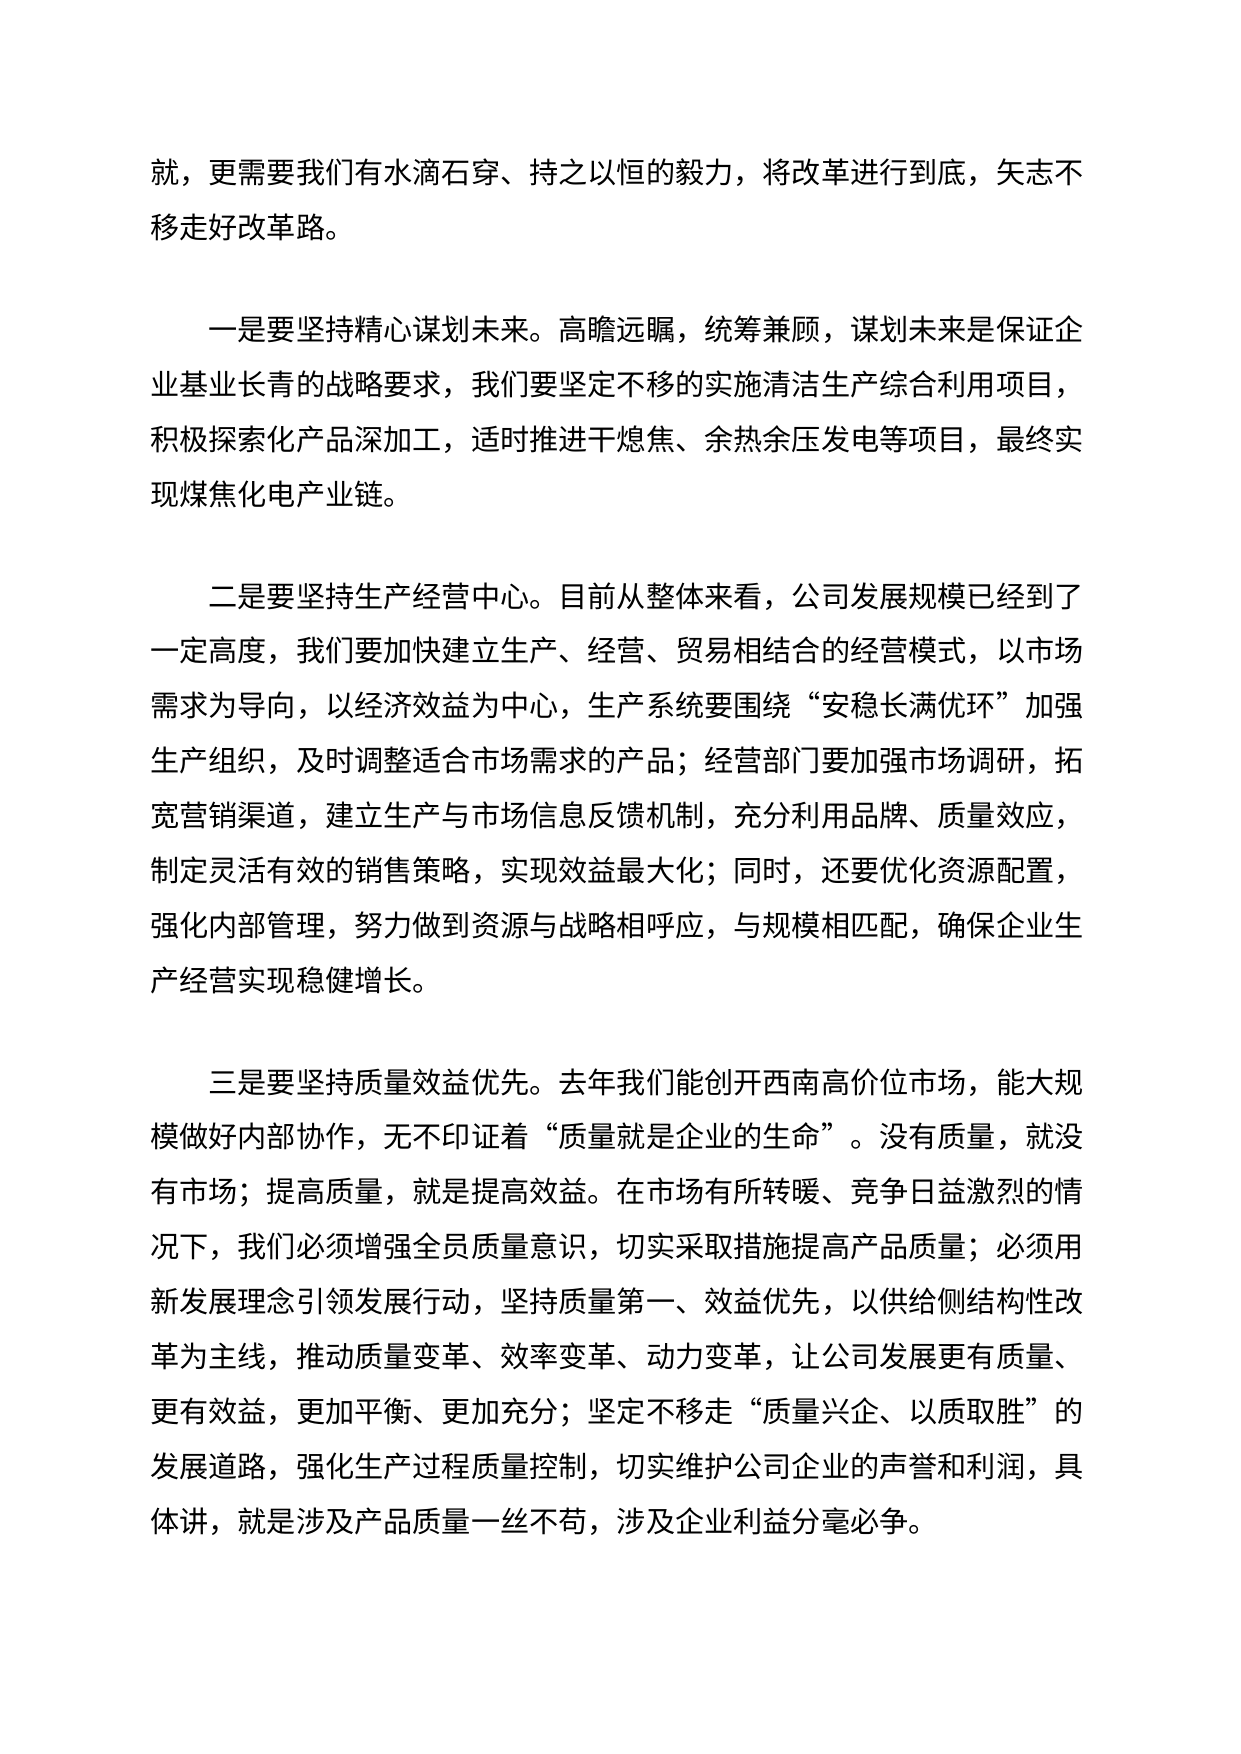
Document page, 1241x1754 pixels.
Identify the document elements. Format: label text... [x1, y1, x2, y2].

text 二是要坚持生产经营中心。目前从整体来看，公司发展规模已经到了一定高度，我们要加快建立生产、经营、贸易相结合的经营模式，以市场需求为导向，以经济效益为中心，生产系统要围绕“安稳长满优环”加强生产组织，及时调整适合市场需求的产品；经营部门要加强市场调研，拓宽营销渠道，建立生产与市场信息反馈机制，充分利用品牌、质量效应，制定灵活有效的销售策略，实现效益最大化；同时，还要优化资源配置，强化内部管理，努力做到资源与战略相呼应，与规模相匹配，确保企业生产经营实现稳健增长。 [150, 573, 1090, 1000]
text 三是要坚持质量效益优先。去年我们能创开西南高价位市场，能大规模做好内部协作，无不印证着“质量就是企业的生命”。没有质量，就没有市场；提高质量，就是提高效益。在市场有所转暖、竞争日益激烈的情况下，我们必须增强全员质量意识，切实采取措施提高产品质量；必须用新发展理念引领发展行动，坚持质量第一、效益优先，以供给侧结构性改革为主线，推动质量变革、效率变革、动力变革，让公司发展更有质量、更有效益，更加平衡、更加充分；坚定不移走“质量兴企、以质取胜”的发展道路，强化生产过程质量控制，切实维护公司企业的声誉和利润，具体讲，就是涉及产品质量一丝不苟，涉及企业利益分毫必争。 [150, 1059, 1090, 1541]
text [150, 150, 1090, 247]
text 一是要坚持精心谋划未来。高瞻远瞩，统筹兼顾，谋划未来是保证企业基业长青的战略要求，我们要坚定不移的实施清洁生产综合利用项目，积极探索化产品深加工，适时推进干熄焦、余热余压发电等项目，最终实现煤焦化电产业链。 [150, 307, 1090, 514]
